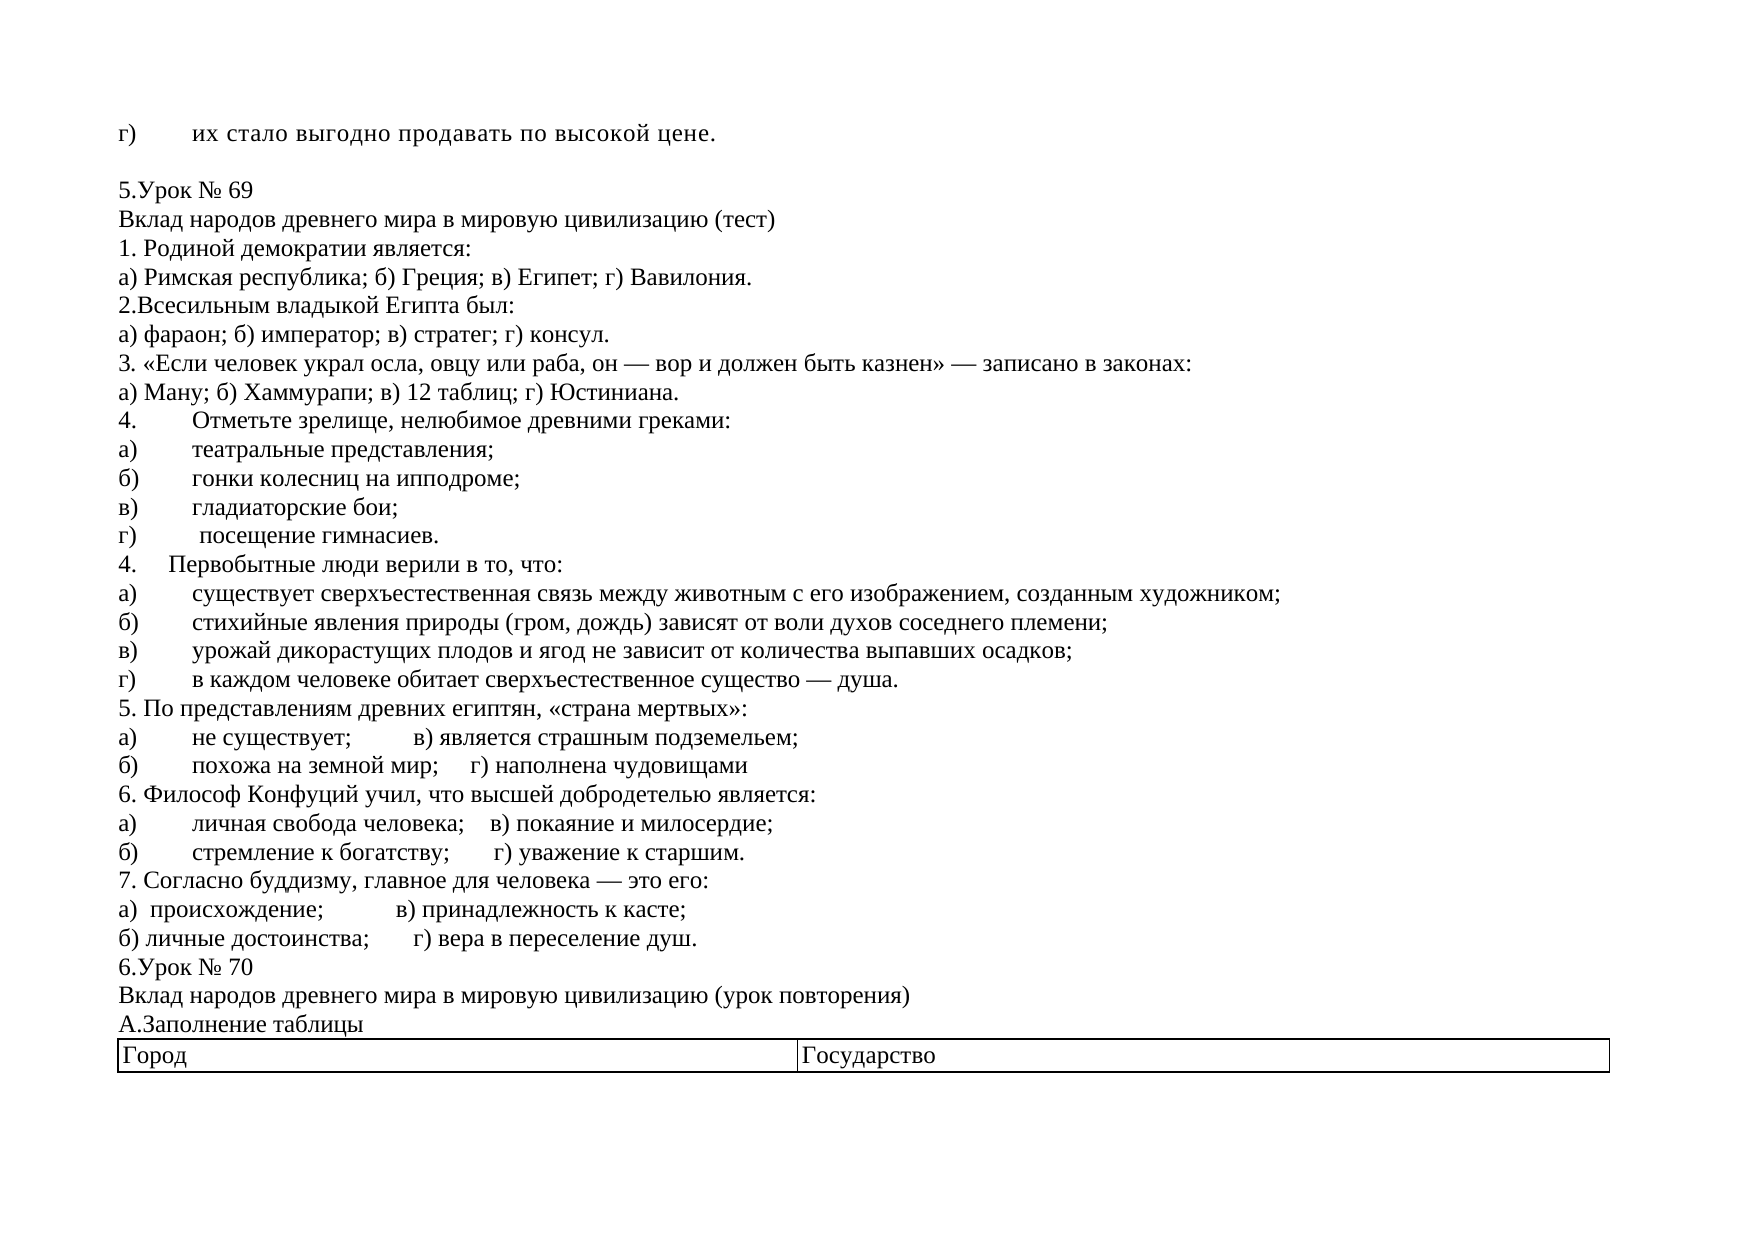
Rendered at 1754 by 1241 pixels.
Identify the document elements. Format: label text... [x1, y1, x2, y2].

text 4. Первобытные люди верили в то, что: [118, 549, 1665, 578]
text б) стремление к богатству; г) уважение к старшим. [118, 837, 1665, 866]
text 5. По представлениям древних египтян, «страна мертвых»: [118, 693, 1665, 722]
text а) существует сверхъестественная связь между животным с его изображением, созданным художником; [118, 578, 1665, 607]
text 6.Урок № 70 [118, 952, 1665, 981]
text б) личные достоинства; г) вера в переселение душ. [118, 923, 1665, 952]
text Вклад народов древнего мира в мировую цивилизацию (урок повторения) [118, 981, 1665, 1009]
text в) урожай дикорастущих плодов и ягод не зависит от количества выпавших осадков; [118, 636, 1665, 664]
text б) гонки колесниц на ипподроме; [118, 463, 1665, 492]
text А.Заполнение таблицы [118, 1009, 1665, 1038]
table_header Город [119, 1040, 797, 1071]
text г) посещение гимнасиев. [118, 521, 1665, 549]
text 5.Урок № 69 [118, 176, 1665, 204]
text а) Римская республика; б) Греция; в) Египет; г) Вавилония. [118, 262, 1665, 291]
text 1. Родиной демократии является: [118, 233, 1665, 262]
text а) Ману; б) Хаммурапи; в) 12 таблиц; г) Юстиниана. [118, 377, 1665, 406]
text б) похожа на земной мир; г) наполнена чудовищами [118, 751, 1665, 779]
text б) стихийные явления природы (гром, дождь) зависят от воли духов соседнего племени; [118, 607, 1665, 636]
text а) фараон; б) император; в) стратег; г) консул. [118, 319, 1665, 348]
text 2.Всесильным владыкой Египта был: [118, 291, 1665, 319]
text 6. Философ Конфуций учил, что высшей добродетелью является: [118, 779, 1665, 808]
text в) гладиаторские бои; [118, 492, 1665, 521]
text г) в каждом человеке обитает сверхъестественное существо — душа. [118, 664, 1665, 693]
text 3. «Если человек украл осла, овцу или раба, он — вор и должен быть казнен» — записано в законах: [118, 348, 1665, 377]
text а) происхождение; в) принадлежность к касте; [118, 894, 1665, 923]
table_header Государство [798, 1040, 1609, 1071]
text а) театральные представления; [118, 434, 1665, 463]
text 4. Отметьте зрелище, нелюбимое древними греками: [118, 406, 1665, 434]
text а) не существует; в) является страшным подземельем; [118, 722, 1665, 751]
text г) их стало выгодно продавать по высокой цене. [118, 118, 1665, 147]
text 7. Согласно буддизму, главное для человека — это его: [118, 866, 1665, 894]
text а) личная свобода человека; в) покаяние и милосердие; [118, 808, 1665, 837]
text Вклад народов древнего мира в мировую цивилизацию (тест) [118, 204, 1665, 233]
